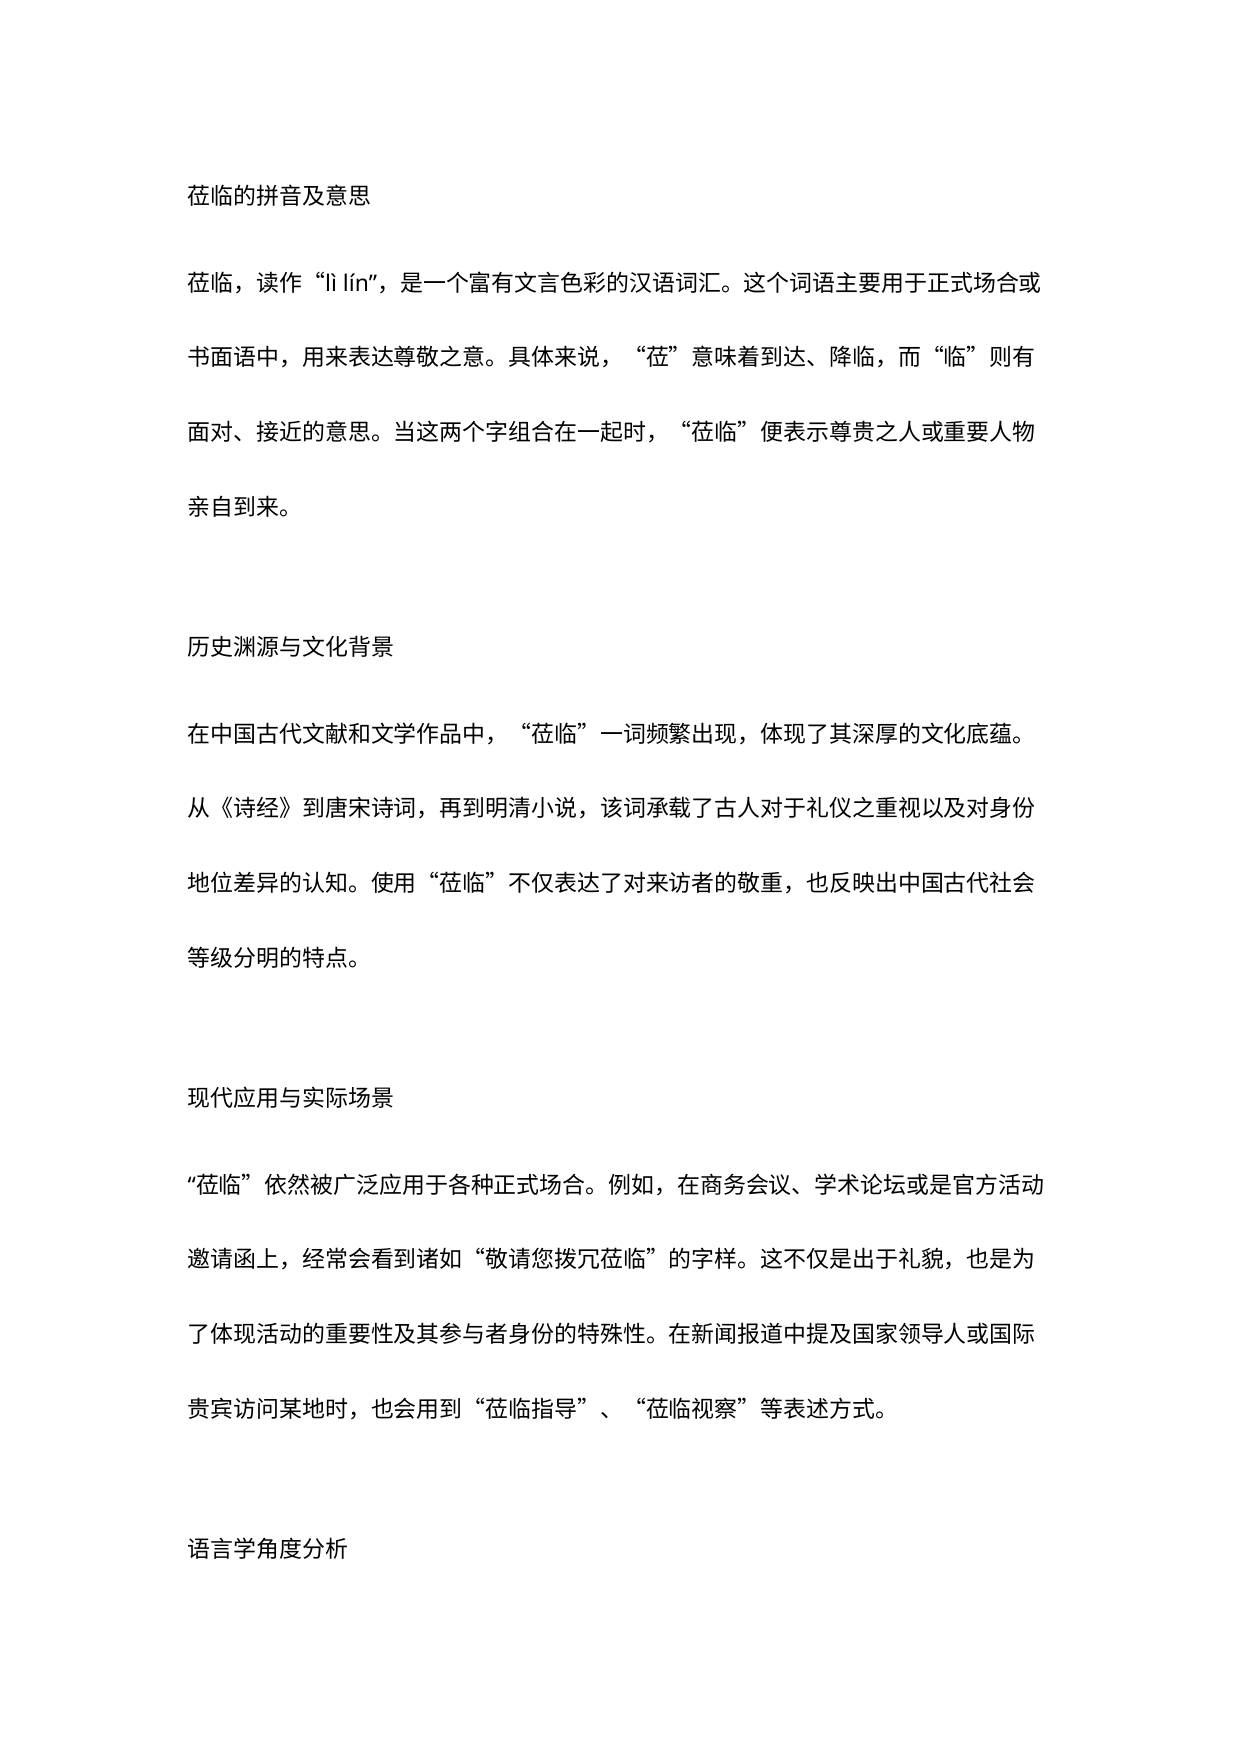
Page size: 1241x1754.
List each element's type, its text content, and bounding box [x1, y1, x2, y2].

text 现代应用与实际场景 [187, 1064, 1053, 1129]
text 在中国古代文献和文学作品中，“莅临”一词频繁出现，体现了其深厚的文化底蕴。从《诗经》到唐宋诗词，再到明清小说，该词承载了古人对于礼仪之重视以及对身份地位差异的认知。使用“莅临”不仅表达了对来访者的敬重，也反映出中国古代社会等级分明的特点。 [187, 699, 1053, 989]
text 语言学角度分析 [187, 1515, 1053, 1580]
text 莅临，读作“lì lín”，是一个富有文言色彩的汉语词汇。这个词语主要用于正式场合或书面语中，用来表达尊敬之意。具体来说，“莅”意味着到达、降临，而“临”则有面对、接近的意思。当这两个字组合在一起时，“莅临”便表示尊贵之人或重要人物亲自到来。 [187, 248, 1053, 538]
text 历史渊源与文化背景 [187, 613, 1053, 678]
text 莅临的拼音及意思 [187, 162, 1053, 227]
text “莅临”依然被广泛应用于各种正式场合。例如，在商务会议、学术论坛或是官方活动邀请函上，经常会看到诸如“敬请您拨冗莅临”的字样。这不仅是出于礼貌，也是为了体现活动的重要性及其参与者身份的特殊性。在新闻报道中提及国家领导人或国际贵宾访问某地时，也会用到“莅临指导”、“莅临视察”等表述方式。 [187, 1151, 1053, 1440]
